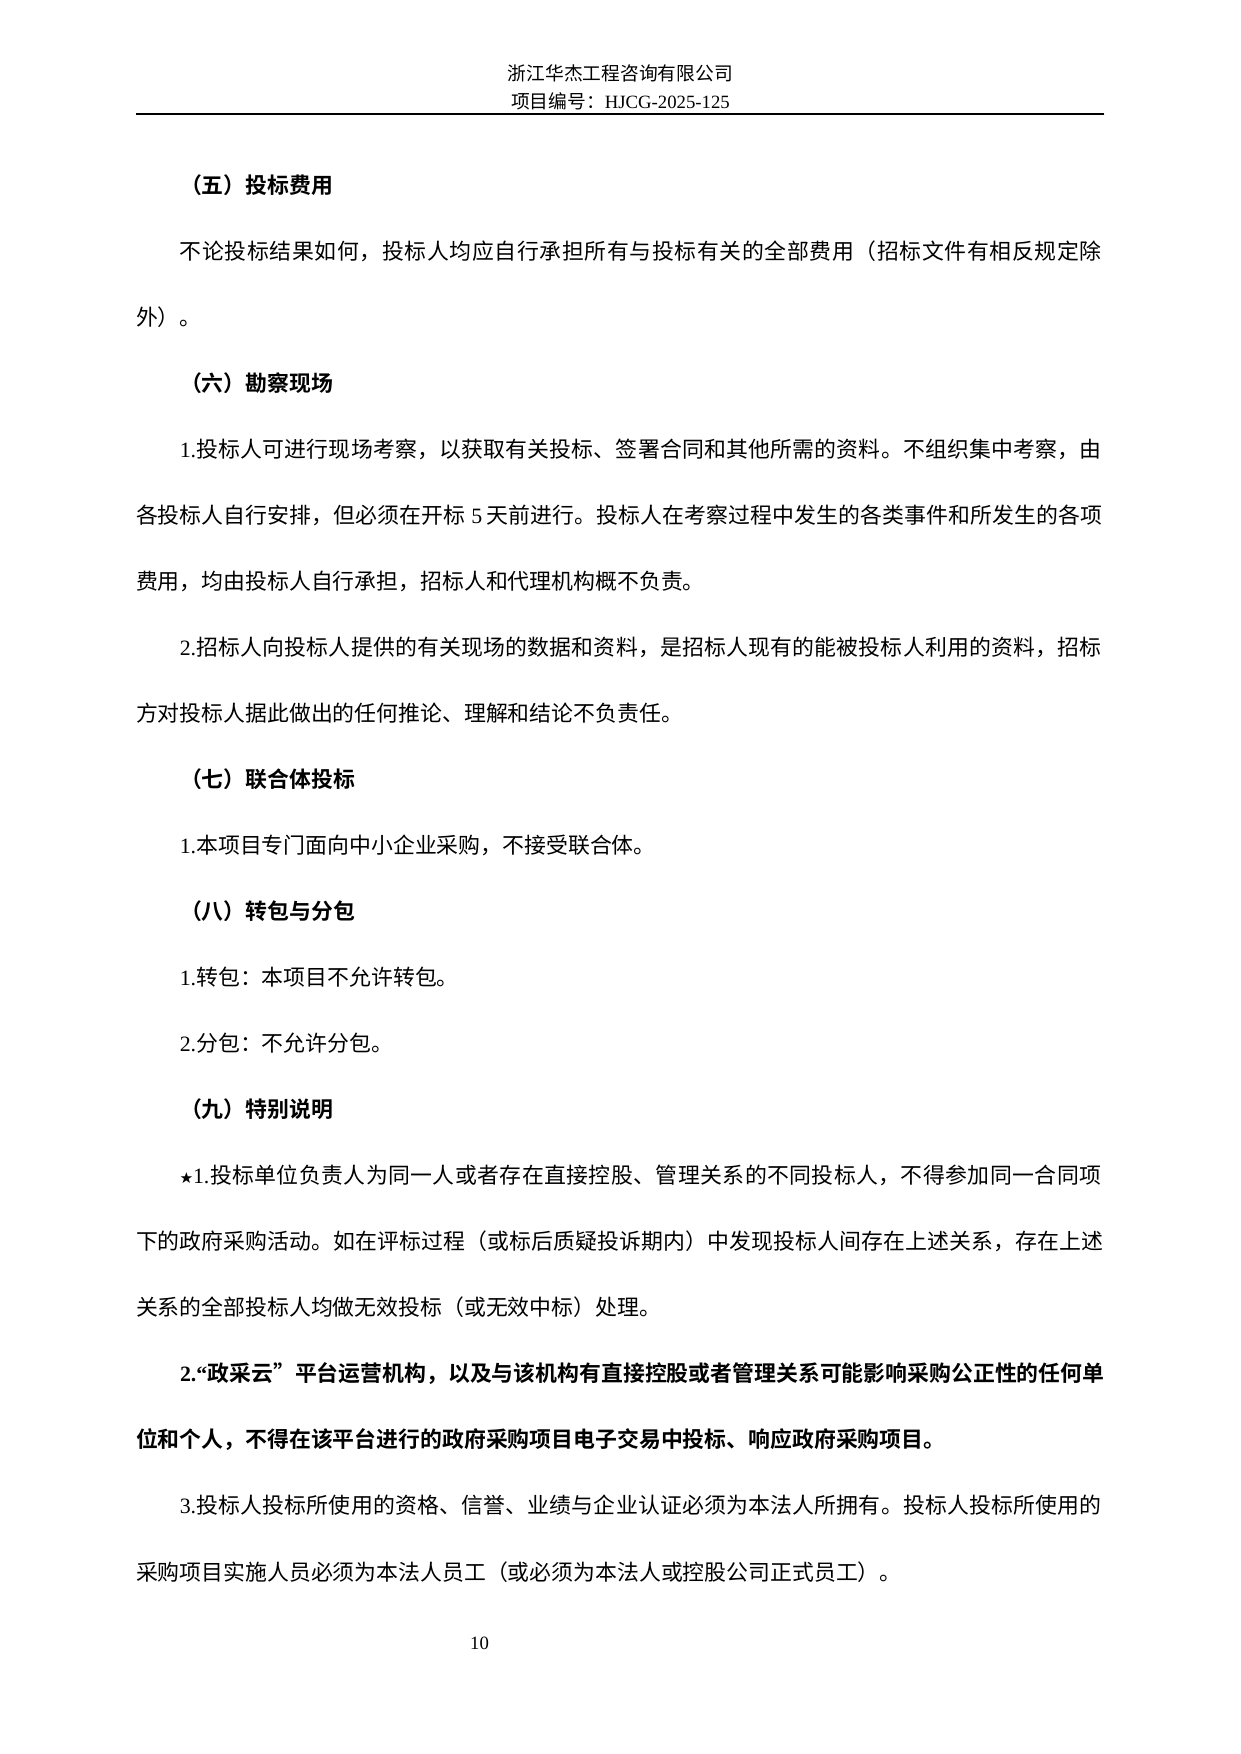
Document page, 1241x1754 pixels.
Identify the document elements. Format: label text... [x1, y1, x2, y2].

text 2.招标人向投标人提供的有关现场的数据和资料，是招标人现有的能被投标人利用的资料，招标方对投标人据此做出的任何推论、理解和结论不负责任。 [136, 613, 1104, 745]
text （七）联合体投标 [136, 745, 1104, 811]
text （六）勘察现场 [136, 349, 1104, 415]
text 1.投标人可进行现场考察，以获取有关投标、签署合同和其他所需的资料。不组织集中考察，由各投标人自行安排，但必须在开标5天前进行。投标人在考察过程中发生的各类事件和所发生的各项费用，均由投标人自行承担，招标人和代理机构概不负责。 [136, 415, 1104, 613]
text ★1.投标单位负责人为同一人或者存在直接控股、管理关系的不同投标人，不得参加同一合同项下的政府采购活动。如在评标过程（或标后质疑投诉期内）中发现投标人间存在上述关系，存在上述关系的全部投标人均做无效投标（或无效中标）处理。 [136, 1141, 1104, 1339]
text 3.投标人投标所使用的资格、信誉、业绩与企业认证必须为本法人所拥有。投标人投标所使用的采购项目实施人员必须为本法人员工（或必须为本法人或控股公司正式员工）。 [136, 1471, 1104, 1603]
text （九）特别说明 [136, 1075, 1104, 1141]
text 2.分包：不允许分包。 [136, 1009, 1104, 1075]
text （五）投标费用 [136, 151, 1104, 217]
text （八）转包与分包 [136, 877, 1104, 943]
text 1.本项目专门面向中小企业采购，不接受联合体。 [136, 811, 1104, 877]
text 2.“政采云”平台运营机构，以及与该机构有直接控股或者管理关系可能影响采购公正性的任何单位和个人，不得在该平台进行的政府采购项目电子交易中投标、响应政府采购项目。 [136, 1339, 1104, 1471]
text 不论投标结果如何，投标人均应自行承担所有与投标有关的全部费用（招标文件有相反规定除外）。 [136, 217, 1104, 349]
text 1.转包：本项目不允许转包。 [136, 943, 1104, 1009]
